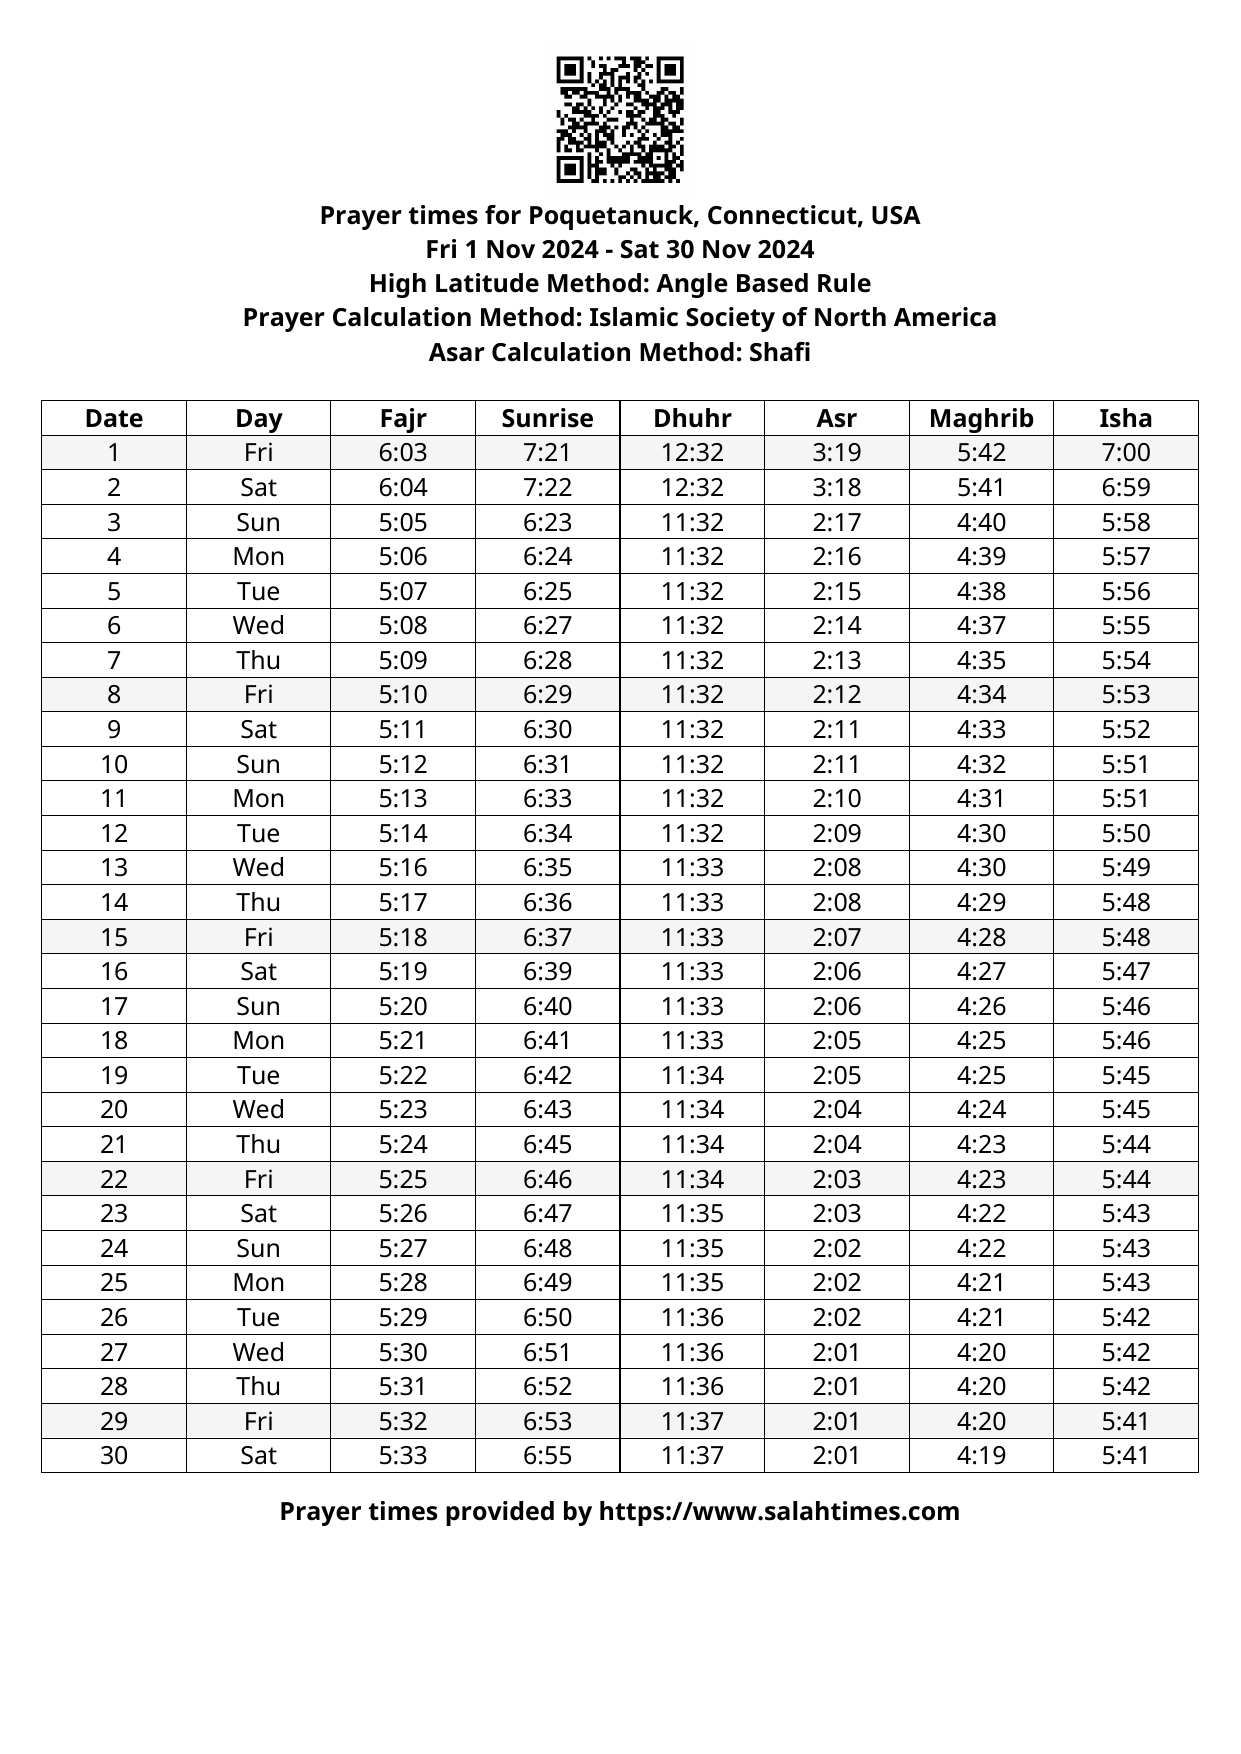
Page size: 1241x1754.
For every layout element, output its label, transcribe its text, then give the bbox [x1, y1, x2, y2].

table_cell 28 [42, 1369, 186, 1403]
table_cell 6:35 [476, 851, 619, 884]
table_cell 2:01 [765, 1335, 909, 1368]
table_cell 9 [42, 712, 186, 746]
table_cell 5:49 [1054, 851, 1198, 884]
table_cell 11:35 [621, 1196, 764, 1230]
table_cell 5:08 [331, 609, 475, 642]
table_cell 5:25 [331, 1162, 475, 1195]
table_cell 11:34 [621, 1162, 764, 1195]
table_cell 11:32 [621, 747, 764, 780]
table_cell 16 [42, 954, 186, 988]
table_cell 5:42 [1054, 1300, 1198, 1334]
table_cell 4:24 [910, 1093, 1053, 1126]
table_cell 25 [42, 1266, 186, 1299]
table_cell 5:42 [910, 436, 1053, 469]
table_cell 2:02 [765, 1231, 909, 1264]
table_cell Sun [187, 747, 330, 780]
table_cell Fri [187, 1404, 330, 1437]
table_cell 2 [42, 470, 186, 504]
table_cell 2:14 [765, 609, 909, 642]
table_cell 5:53 [1054, 678, 1198, 711]
table_cell 2:02 [765, 1266, 909, 1299]
table_cell 5:14 [331, 816, 475, 849]
table_cell Sun [187, 989, 330, 1022]
table_cell 5:43 [1054, 1196, 1198, 1230]
table_cell 6:41 [476, 1024, 619, 1057]
table_cell 4 [42, 539, 186, 573]
table_cell 2:01 [765, 1404, 909, 1437]
table_cell Fri [187, 436, 330, 469]
table_header Fajr [331, 401, 475, 434]
text Prayer times for Poquetanuck, Connecticut, USA [42, 198, 1198, 232]
table_cell Fri [187, 1162, 330, 1195]
table_cell 6:43 [476, 1093, 619, 1126]
table_cell 11:34 [621, 1127, 764, 1161]
table_cell 6:36 [476, 885, 619, 919]
table_cell Wed [187, 1093, 330, 1126]
table_cell 4:35 [910, 643, 1053, 677]
table_cell 5:16 [331, 851, 475, 884]
table_cell 2:06 [765, 954, 909, 988]
table_cell 26 [42, 1300, 186, 1334]
table_cell 5:44 [1054, 1127, 1198, 1161]
table_cell Wed [187, 609, 330, 642]
table_cell 10 [42, 747, 186, 780]
table_cell 8 [42, 678, 186, 711]
table_cell 5:41 [1054, 1404, 1198, 1437]
table_cell 2:12 [765, 678, 909, 711]
table_cell 1 [42, 436, 186, 469]
table_cell 7:21 [476, 436, 619, 469]
table_cell 4:23 [910, 1162, 1053, 1195]
table_cell 2:10 [765, 781, 909, 815]
table_cell 11:36 [621, 1335, 764, 1368]
table_cell 5:30 [331, 1335, 475, 1368]
table_cell 5:09 [331, 643, 475, 677]
picture [542, 41, 699, 198]
table_cell 5:10 [331, 678, 475, 711]
table_cell 6:52 [476, 1369, 619, 1403]
table_cell 11:35 [621, 1266, 764, 1299]
table_cell 5:48 [1054, 920, 1198, 953]
table_cell 22 [42, 1162, 186, 1195]
table_cell 24 [42, 1231, 186, 1264]
table_cell 4:23 [910, 1127, 1053, 1161]
table_cell 5:11 [331, 712, 475, 746]
table_cell 5:51 [1054, 781, 1198, 815]
table_cell 5:18 [331, 920, 475, 953]
table_cell 18 [42, 1024, 186, 1057]
table_cell 4:20 [910, 1335, 1053, 1368]
table_cell 11:33 [621, 920, 764, 953]
table_cell Sat [187, 954, 330, 988]
table_cell 11:32 [621, 505, 764, 538]
table_cell 5:19 [331, 954, 475, 988]
table_cell Mon [187, 539, 330, 573]
table_cell 3:18 [765, 470, 909, 504]
table_cell 5:52 [1054, 712, 1198, 746]
table_cell 6:33 [476, 781, 619, 815]
table_cell 4:39 [910, 539, 1053, 573]
table_cell 6:03 [331, 436, 475, 469]
table_cell Sun [187, 505, 330, 538]
table_cell 30 [42, 1439, 186, 1472]
table_cell 2:03 [765, 1196, 909, 1230]
table_cell 4:27 [910, 954, 1053, 988]
table_cell 7 [42, 643, 186, 677]
table_cell 2:09 [765, 816, 909, 849]
table_cell 5:57 [1054, 539, 1198, 573]
table_cell 5:42 [1054, 1369, 1198, 1403]
table_cell 2:01 [765, 1369, 909, 1403]
table_cell 6 [42, 609, 186, 642]
table_cell 5:27 [331, 1231, 475, 1264]
table_cell 27 [42, 1335, 186, 1368]
table_cell 11:32 [621, 678, 764, 711]
table_cell 11:36 [621, 1300, 764, 1334]
table_cell 2:04 [765, 1093, 909, 1126]
table_cell 11:33 [621, 851, 764, 884]
table_cell 6:50 [476, 1300, 619, 1334]
table_cell 12:32 [621, 436, 764, 469]
table_cell 6:27 [476, 609, 619, 642]
table_cell 6:46 [476, 1162, 619, 1195]
table_cell 11:32 [621, 539, 764, 573]
text Prayer times provided by https://www.salahtimes.com [42, 1494, 1198, 1528]
table_cell Sat [187, 712, 330, 746]
table_cell 6:39 [476, 954, 619, 988]
table_cell 4:21 [910, 1266, 1053, 1299]
table_cell 12 [42, 816, 186, 849]
table_cell 20 [42, 1093, 186, 1126]
table_cell 11:32 [621, 781, 764, 815]
table_cell 5 [42, 574, 186, 607]
table_cell 6:34 [476, 816, 619, 849]
table_cell 4:32 [910, 747, 1053, 780]
table_cell 11:32 [621, 609, 764, 642]
table_cell Thu [187, 885, 330, 919]
table_header Maghrib [910, 401, 1053, 434]
table_cell Sat [187, 470, 330, 504]
table_cell 13 [42, 851, 186, 884]
text Asar Calculation Method: Shafi [42, 334, 1198, 368]
table_cell 5:32 [331, 1404, 475, 1437]
table_cell 11:32 [621, 816, 764, 849]
table_cell 4:30 [910, 851, 1053, 884]
table_cell 2:04 [765, 1127, 909, 1161]
table_cell Tue [187, 1300, 330, 1334]
table_cell 11:32 [621, 574, 764, 607]
table_cell 11:37 [621, 1439, 764, 1472]
table_cell 2:02 [765, 1300, 909, 1334]
table_cell 5:56 [1054, 574, 1198, 607]
table_cell Fri [187, 920, 330, 953]
table_cell Tue [187, 1058, 330, 1092]
table_cell 2:06 [765, 989, 909, 1022]
table_cell 5:07 [331, 574, 475, 607]
table_cell Mon [187, 1266, 330, 1299]
table_header Asr [765, 401, 909, 434]
table_cell 5:12 [331, 747, 475, 780]
table_cell Fri [187, 678, 330, 711]
table_cell 2:11 [765, 747, 909, 780]
table_cell 5:55 [1054, 609, 1198, 642]
table_cell 11:36 [621, 1369, 764, 1403]
table_cell 5:41 [1054, 1439, 1198, 1472]
table_cell 4:33 [910, 712, 1053, 746]
table_cell 5:45 [1054, 1058, 1198, 1092]
text High Latitude Method: Angle Based Rule [42, 266, 1198, 300]
table_cell 5:23 [331, 1093, 475, 1126]
table_cell 2:07 [765, 920, 909, 953]
table_cell 3:19 [765, 436, 909, 469]
table_cell Tue [187, 816, 330, 849]
table_cell 21 [42, 1127, 186, 1161]
table_cell 5:42 [1054, 1335, 1198, 1368]
table_cell 5:17 [331, 885, 475, 919]
table_cell 2:11 [765, 712, 909, 746]
table_cell Mon [187, 781, 330, 815]
table_cell Sun [187, 1231, 330, 1264]
table_cell 2:05 [765, 1024, 909, 1057]
table_cell 15 [42, 920, 186, 953]
table_cell 11:37 [621, 1404, 764, 1437]
table_cell 2:08 [765, 851, 909, 884]
table_cell 11:34 [621, 1093, 764, 1126]
table_cell 23 [42, 1196, 186, 1230]
table_cell 11:33 [621, 989, 764, 1022]
table_cell 6:30 [476, 712, 619, 746]
table_cell 2:03 [765, 1162, 909, 1195]
table_cell 4:37 [910, 609, 1053, 642]
table_cell 4:38 [910, 574, 1053, 607]
table_cell 6:31 [476, 747, 619, 780]
table_cell 4:26 [910, 989, 1053, 1022]
table_cell 4:29 [910, 885, 1053, 919]
text Fri 1 Nov 2024 - Sat 30 Nov 2024 [42, 232, 1198, 266]
table_cell 5:51 [1054, 747, 1198, 780]
table_cell 4:21 [910, 1300, 1053, 1334]
table_cell 4:22 [910, 1231, 1053, 1264]
table_cell 2:05 [765, 1058, 909, 1092]
table_cell 6:53 [476, 1404, 619, 1437]
table_cell 5:46 [1054, 989, 1198, 1022]
table_header Day [187, 401, 330, 434]
table_cell 5:21 [331, 1024, 475, 1057]
table_cell 7:22 [476, 470, 619, 504]
table_cell 5:47 [1054, 954, 1198, 988]
table_header Date [42, 401, 186, 434]
table_cell 6:37 [476, 920, 619, 953]
table_cell 4:25 [910, 1058, 1053, 1092]
table_cell 6:28 [476, 643, 619, 677]
table_cell Wed [187, 1335, 330, 1368]
text Prayer Calculation Method: Islamic Society of North America [42, 300, 1198, 334]
table_cell 4:31 [910, 781, 1053, 815]
table_cell 5:13 [331, 781, 475, 815]
table_cell 4:25 [910, 1024, 1053, 1057]
table_cell 5:44 [1054, 1162, 1198, 1195]
table_cell 11:34 [621, 1058, 764, 1092]
table_cell 11:33 [621, 1024, 764, 1057]
table_cell 5:22 [331, 1058, 475, 1092]
table_header Isha [1054, 401, 1198, 434]
table_cell 11:32 [621, 643, 764, 677]
table_cell 12:32 [621, 470, 764, 504]
table_cell 5:31 [331, 1369, 475, 1403]
table_cell 6:23 [476, 505, 619, 538]
table_cell 11:33 [621, 954, 764, 988]
table_cell Sat [187, 1196, 330, 1230]
table_cell Thu [187, 1127, 330, 1161]
table_cell Mon [187, 1024, 330, 1057]
table_cell 4:22 [910, 1196, 1053, 1230]
table_cell 5:45 [1054, 1093, 1198, 1126]
table_header Sunrise [476, 401, 619, 434]
table_cell 4:19 [910, 1439, 1053, 1472]
table_cell 11:35 [621, 1231, 764, 1264]
table_cell 2:17 [765, 505, 909, 538]
table_cell 6:25 [476, 574, 619, 607]
table_cell 5:06 [331, 539, 475, 573]
table_cell 11:32 [621, 712, 764, 746]
table_cell 2:01 [765, 1439, 909, 1472]
table_cell 6:47 [476, 1196, 619, 1230]
table_cell 6:29 [476, 678, 619, 711]
table_cell Thu [187, 1369, 330, 1403]
table_cell 5:33 [331, 1439, 475, 1472]
table_cell 5:29 [331, 1300, 475, 1334]
table_cell Wed [187, 851, 330, 884]
table_cell 6:55 [476, 1439, 619, 1472]
table_cell 4:34 [910, 678, 1053, 711]
table_cell 5:43 [1054, 1266, 1198, 1299]
table_cell 6:45 [476, 1127, 619, 1161]
table_cell 11:33 [621, 885, 764, 919]
table_cell 5:20 [331, 989, 475, 1022]
table_cell 6:04 [331, 470, 475, 504]
table_cell Tue [187, 574, 330, 607]
table_cell 2:15 [765, 574, 909, 607]
table_cell 6:49 [476, 1266, 619, 1299]
table_cell 6:59 [1054, 470, 1198, 504]
table_cell 2:08 [765, 885, 909, 919]
table_cell 5:41 [910, 470, 1053, 504]
table_cell 5:54 [1054, 643, 1198, 677]
table_cell 4:20 [910, 1404, 1053, 1437]
table_cell 5:43 [1054, 1231, 1198, 1264]
table_cell 6:40 [476, 989, 619, 1022]
table_cell 6:51 [476, 1335, 619, 1368]
table_cell 14 [42, 885, 186, 919]
table_cell 7:00 [1054, 436, 1198, 469]
table_cell 5:26 [331, 1196, 475, 1230]
table_cell 17 [42, 989, 186, 1022]
table_cell 5:58 [1054, 505, 1198, 538]
table_cell 4:20 [910, 1369, 1053, 1403]
table_cell 6:48 [476, 1231, 619, 1264]
table_cell Thu [187, 643, 330, 677]
table_cell 5:05 [331, 505, 475, 538]
table_cell 2:13 [765, 643, 909, 677]
table_cell 11 [42, 781, 186, 815]
table_cell 6:24 [476, 539, 619, 573]
table_cell 5:50 [1054, 816, 1198, 849]
table_cell 4:28 [910, 920, 1053, 953]
table_cell 4:40 [910, 505, 1053, 538]
table_cell 5:48 [1054, 885, 1198, 919]
table_cell 2:16 [765, 539, 909, 573]
table_cell 5:46 [1054, 1024, 1198, 1057]
table_cell 6:42 [476, 1058, 619, 1092]
table_cell 3 [42, 505, 186, 538]
table_header Dhuhr [621, 401, 764, 434]
table_cell 29 [42, 1404, 186, 1437]
table_cell 5:28 [331, 1266, 475, 1299]
table_cell 19 [42, 1058, 186, 1092]
table_cell 5:24 [331, 1127, 475, 1161]
table_cell 4:30 [910, 816, 1053, 849]
table_cell Sat [187, 1439, 330, 1472]
